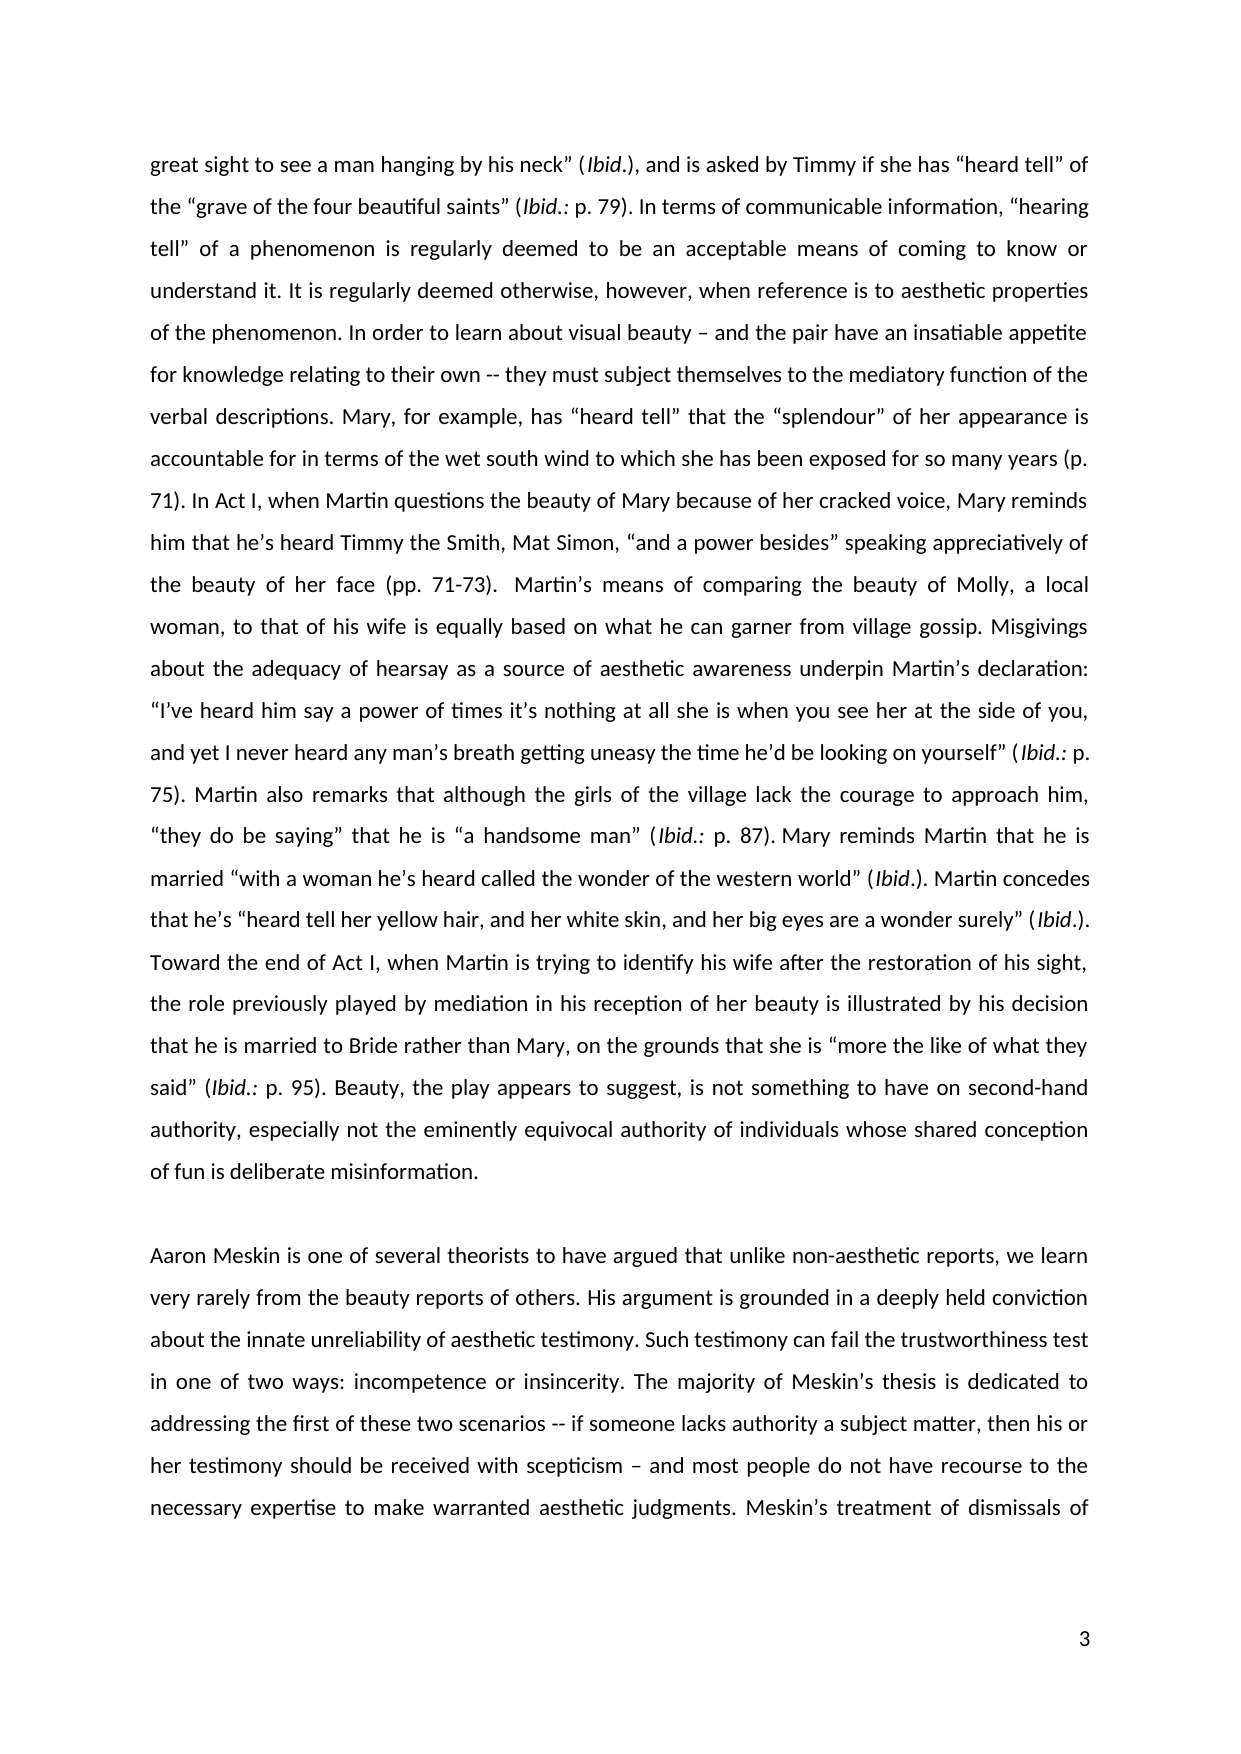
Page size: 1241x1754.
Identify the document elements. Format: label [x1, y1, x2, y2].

text [150, 150, 1090, 1186]
text [150, 1241, 1090, 1521]
